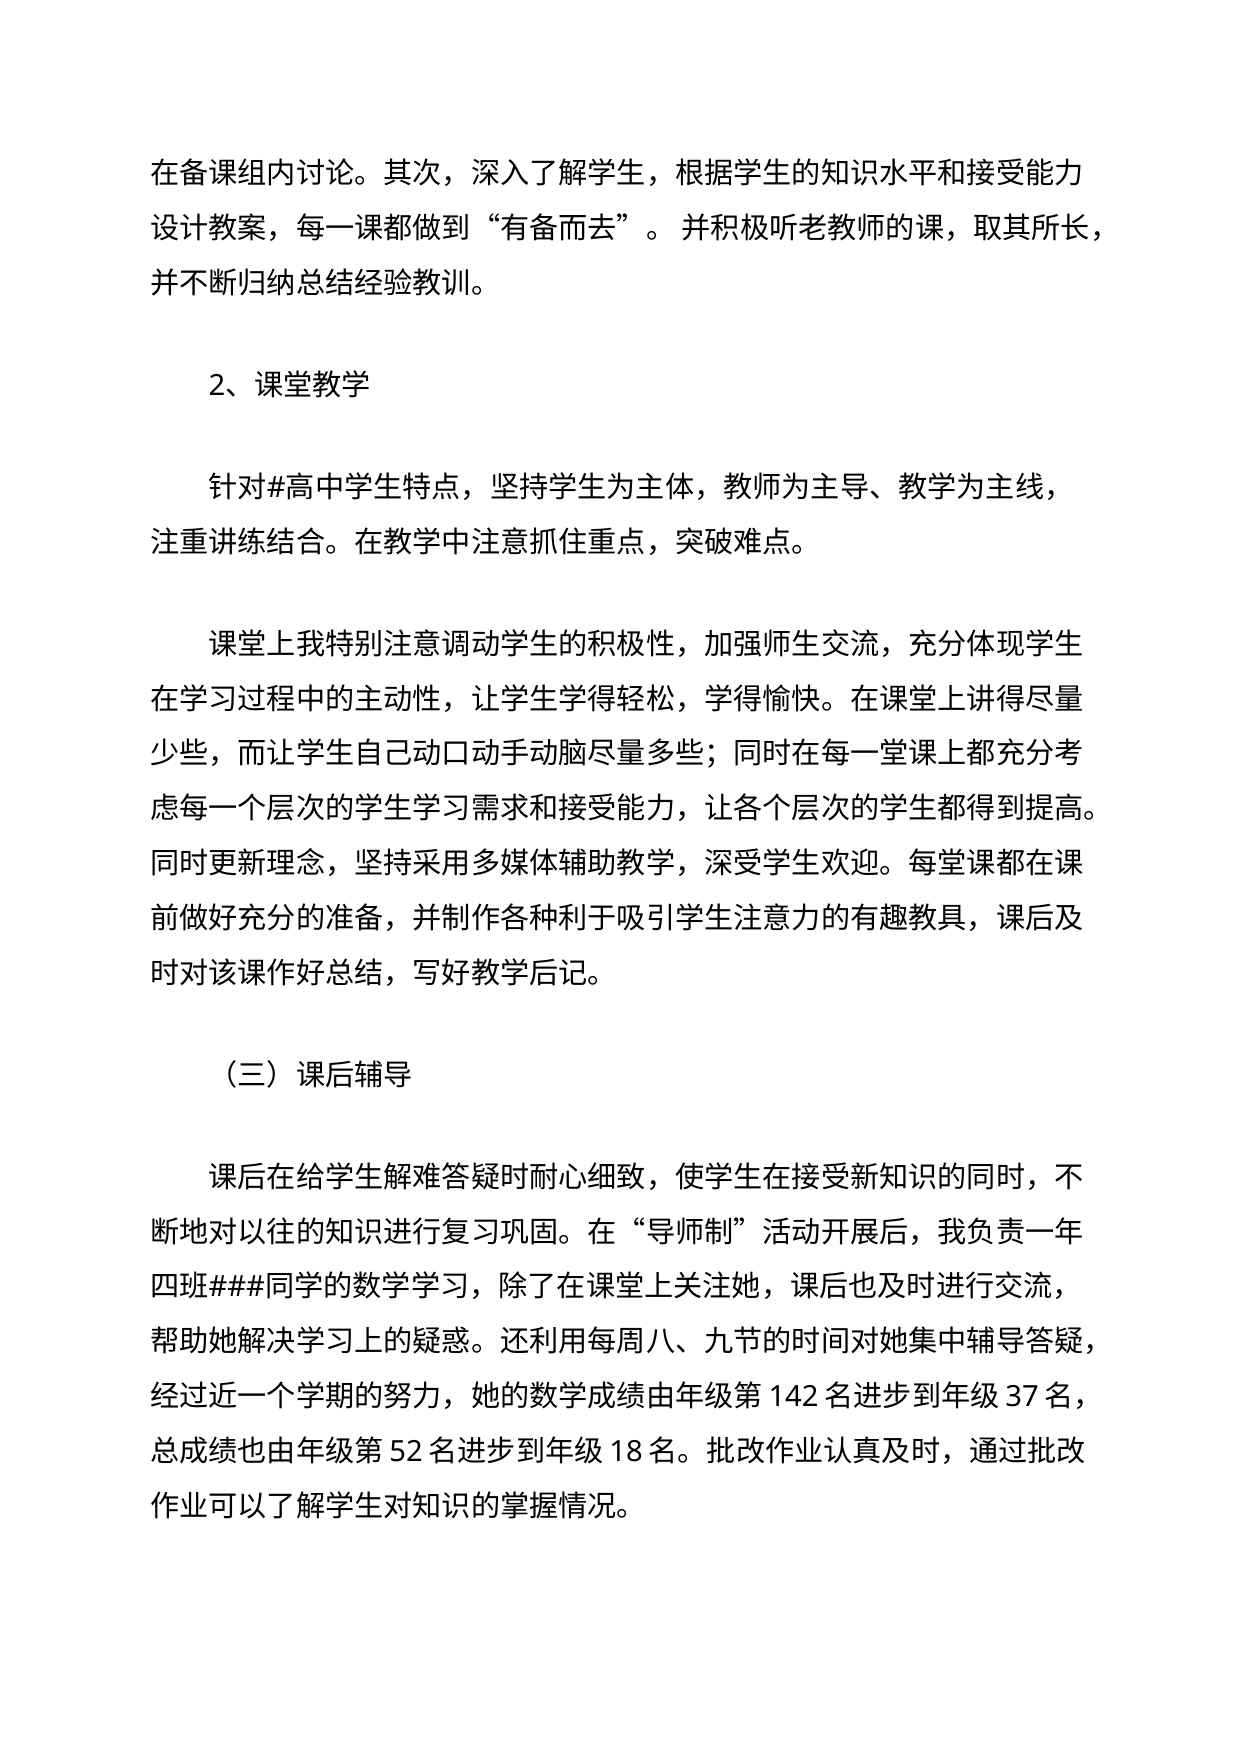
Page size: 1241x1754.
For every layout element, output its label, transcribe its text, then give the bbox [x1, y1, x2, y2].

text 针对#高中学生特点，坚持学生为主体，教师为主导、教学为主线，注重讲练结合。在教学中注意抓住重点，突破难点。 [150, 463, 1090, 561]
text 课堂上我特别注意调动学生的积极性，加强师生交流，充分体现学生在学习过程中的主动性，让学生学得轻松，学得愉快。在课堂上讲得尽量少些，而让学生自己动口动手动脑尽量多些；同时在每一堂课上都充分考虑每一个层次的学生学习需求和接受能力，让各个层次的学生都得到提高。同时更新理念，坚持采用多媒体辅助教学，深受学生欢迎。每堂课都在课前做好充分的准备，并制作各种利于吸引学生注意力的有趣教具，课后及时对该课作好总结，写好教学后记。 [150, 620, 1090, 992]
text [150, 150, 1090, 302]
text 2、课堂教学 [150, 362, 1090, 404]
text （三）课后辅导 [150, 1051, 1090, 1094]
text 课后在给学生解难答疑时耐心细致，使学生在接受新知识的同时，不断地对以往的知识进行复习巩固。在“导师制”活动开展后，我负责一年四班###同学的数学学习，除了在课堂上关注她，课后也及时进行交流，帮助她解决学习上的疑惑。还利用每周八、九节的时间对她集中辅导答疑，经过近一个学期的努力，她的数学成绩由年级第142名进步到年级37名，总成绩也由年级第52名进步到年级18名。批改作业认真及时，通过批改作业可以了解学生对知识的掌握情况。 [150, 1153, 1090, 1525]
